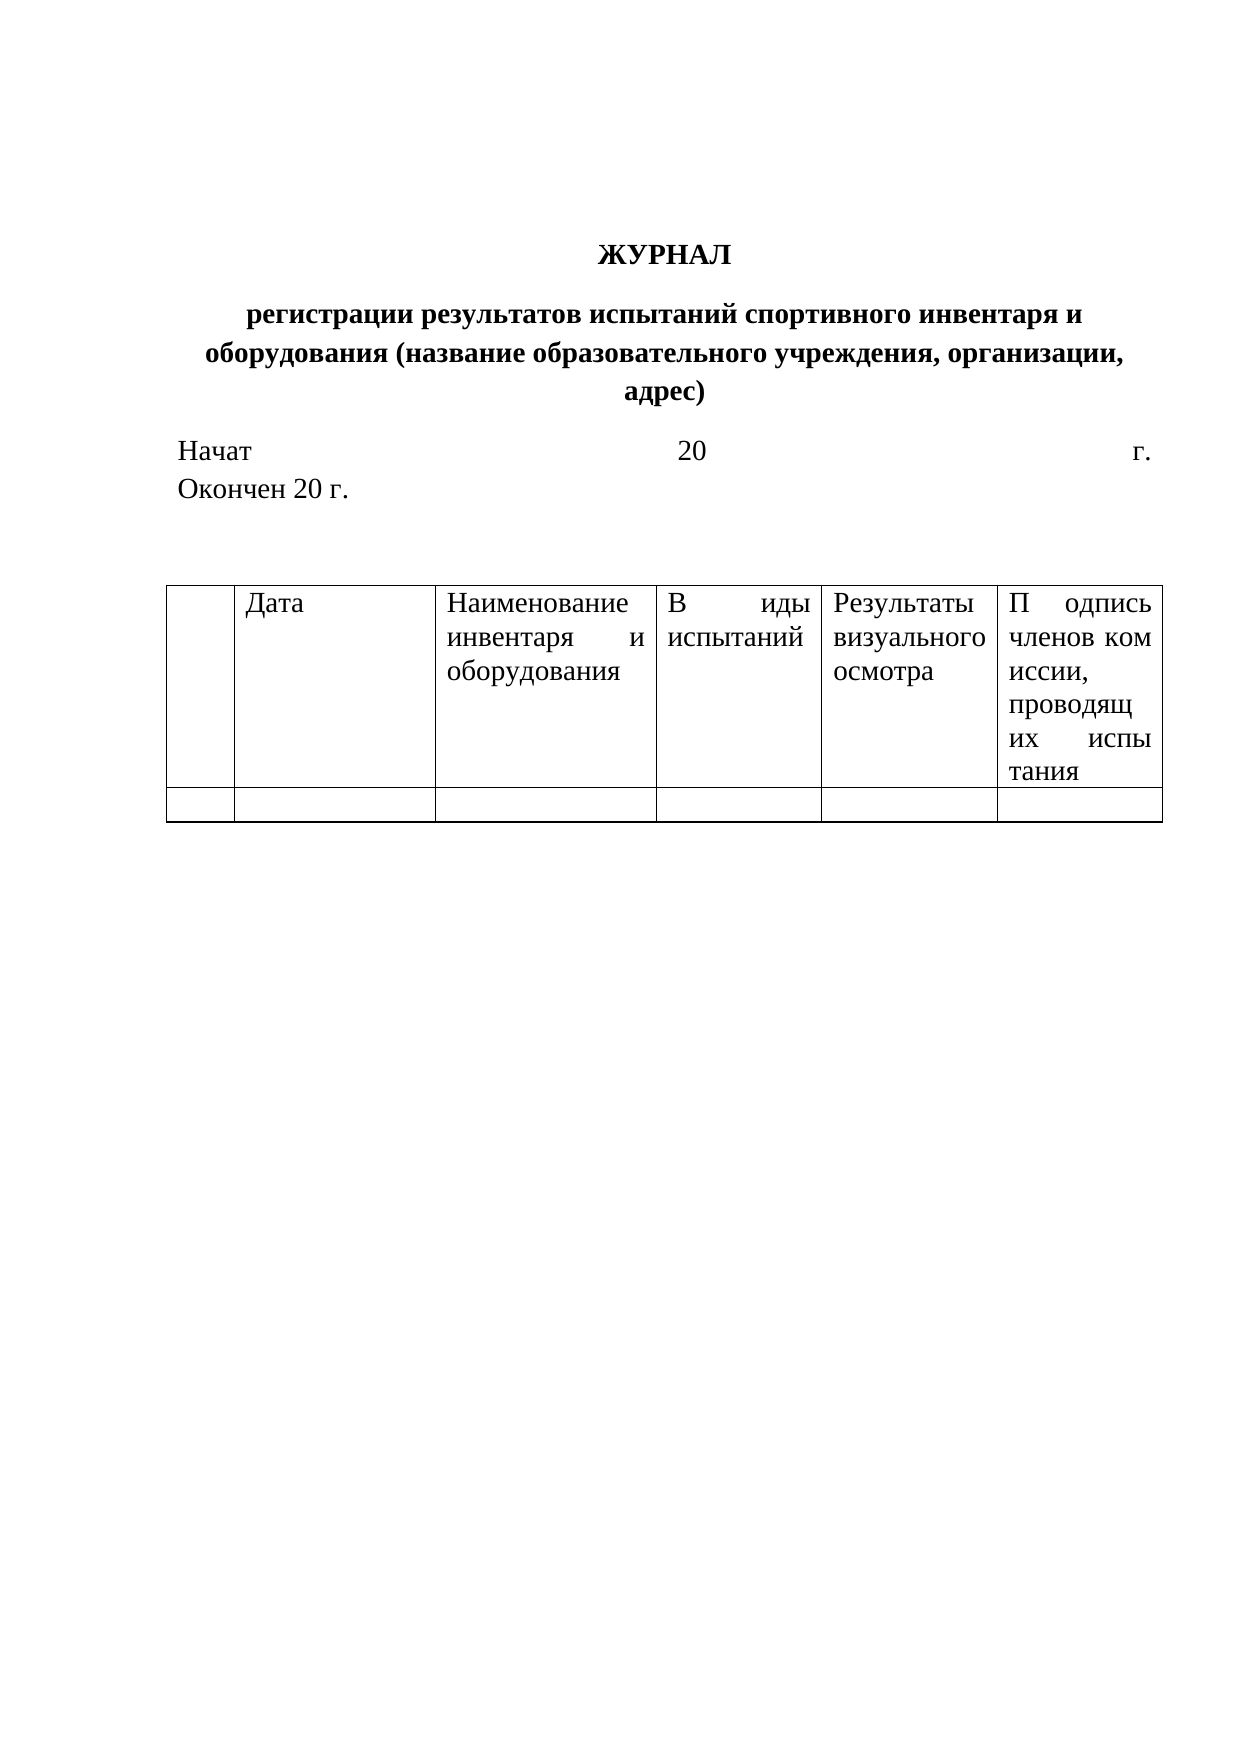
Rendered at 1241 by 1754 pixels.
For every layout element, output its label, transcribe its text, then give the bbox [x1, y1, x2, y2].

table_cell [436, 788, 656, 821]
table_header В иды испытаний [657, 586, 821, 787]
text Начат 20 г. Окончен 20 г. [177, 433, 1152, 505]
table_header Результаты визуального осмотра [822, 586, 997, 787]
table_header П одпись членов ком иссии, проводящ их испы тания [998, 586, 1162, 787]
table_header Наименование инвентаря и оборудования [436, 586, 656, 787]
table_cell [822, 788, 997, 821]
text регистрации результатов испытаний спортивного инвентаря и оборудования (название образовательного учреждения, организации, адрес) [177, 296, 1152, 407]
table_header Дата [235, 586, 435, 787]
table_cell [235, 788, 435, 821]
text ЖУРНАЛ [177, 237, 1152, 270]
table_cell [998, 788, 1162, 821]
table_cell [167, 788, 234, 821]
table_header [167, 586, 234, 787]
table_cell [657, 788, 821, 821]
